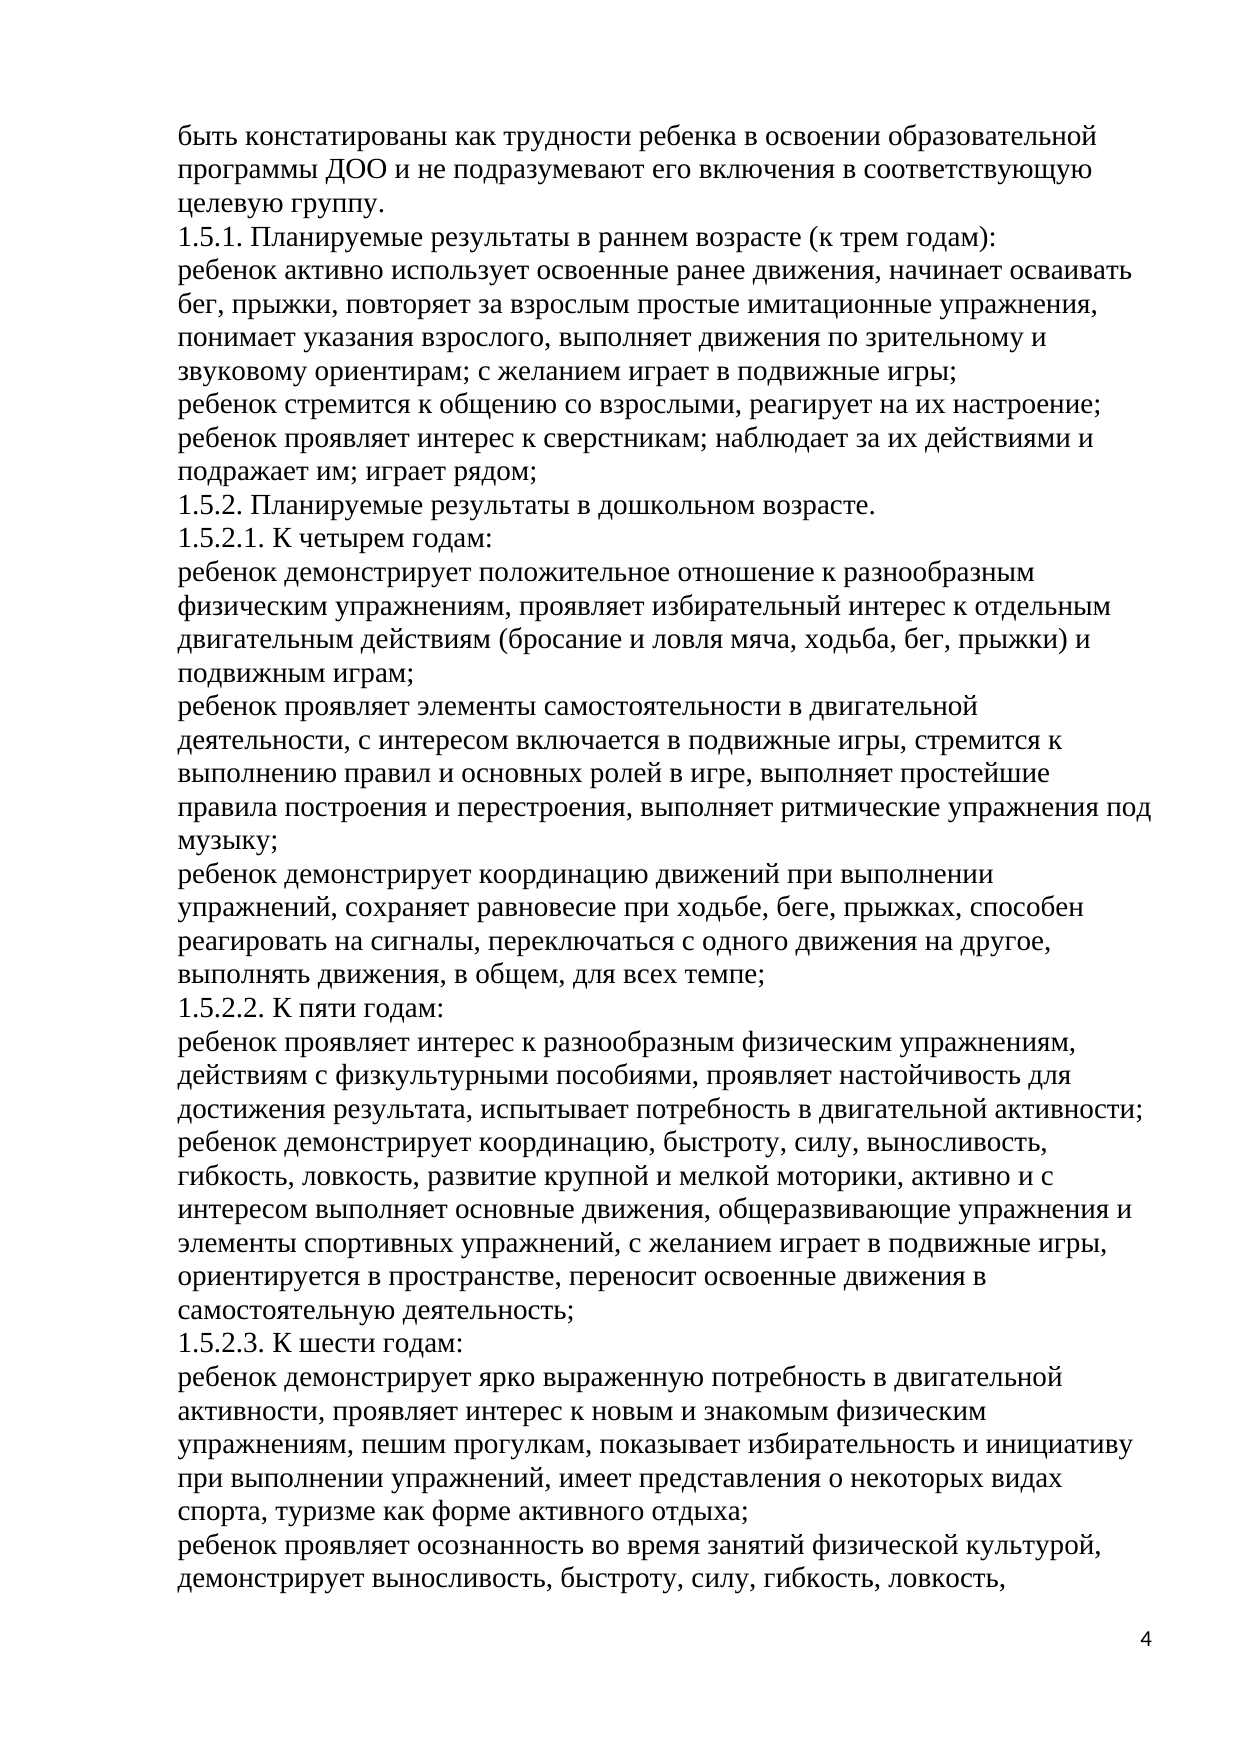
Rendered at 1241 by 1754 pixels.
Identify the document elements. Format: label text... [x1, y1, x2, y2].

text ребенок проявляет интерес к сверстникам; наблюдает за их действиями и подражает им; играет рядом; [177, 420, 1152, 487]
text ребенок демонстрирует ярко выраженную потребность в двигательной активности, проявляет интерес к новым и знакомым физическим упражнениям, пешим прогулкам, показывает избирательность и инициативу при выполнении упражнений, имеет представления о некоторых видах спорта, туризме как форме активного отдыха; [177, 1359, 1152, 1527]
text 1.5.2.1. К четырем годам: [177, 521, 1152, 554]
text ребенок активно использует освоенные ранее движения, начинает осваивать бег, прыжки, повторяет за взрослым простые имитационные упражнения, понимает указания взрослого, выполняет движения по зрительному и звуковому ориентирам; с желанием играет в подвижные игры; [177, 252, 1152, 386]
text ребенок демонстрирует координацию движений при выполнении упражнений, сохраняет равновесие при ходьбе, беге, прыжках, способен реагировать на сигналы, переключаться с одного движения на другое, выполнять движения, в общем, для всех темпе; [177, 856, 1152, 990]
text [177, 118, 1152, 219]
text 1.5.2.2. К пяти годам: [177, 990, 1152, 1024]
text 1.5.2. Планируемые результаты в дошкольном возрасте. [177, 487, 1152, 521]
text ребенок проявляет интерес к разнообразным физическим упражнениям, действиям с физкультурными пособиями, проявляет настойчивость для достижения результата, испытывает потребность в двигательной активности; [177, 1024, 1152, 1124]
text ребенок демонстрирует координацию, быстроту, силу, выносливость, гибкость, ловкость, развитие крупной и мелкой моторики, активно и с интересом выполняет основные движения, общеразвивающие упражнения и элементы спортивных упражнений, с желанием играет в подвижные игры, ориентируется в пространстве, переносит освоенные движения в самостоятельную деятельность; [177, 1124, 1152, 1326]
text ребенок проявляет элементы самостоятельности в двигательной деятельности, с интересом включается в подвижные игры, стремится к выполнению правил и основных ролей в игре, выполняет простейшие правила построения и перестроения, выполняет ритмические упражнения под музыку; [177, 688, 1152, 856]
text ребенок стремится к общению со взрослыми, реагирует на их настроение; [177, 386, 1152, 420]
text ребенок демонстрирует положительное отношение к разнообразным физическим упражнениям, проявляет избирательный интерес к отдельным двигательным действиям (бросание и ловля мяча, ходьба, бег, прыжки) и подвижным играм; [177, 554, 1152, 688]
text 1.5.2.3. К шести годам: [177, 1326, 1152, 1359]
text 1.5.1. Планируемые результаты в раннем возрасте (к трем годам): [177, 219, 1152, 252]
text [177, 1527, 1152, 1594]
